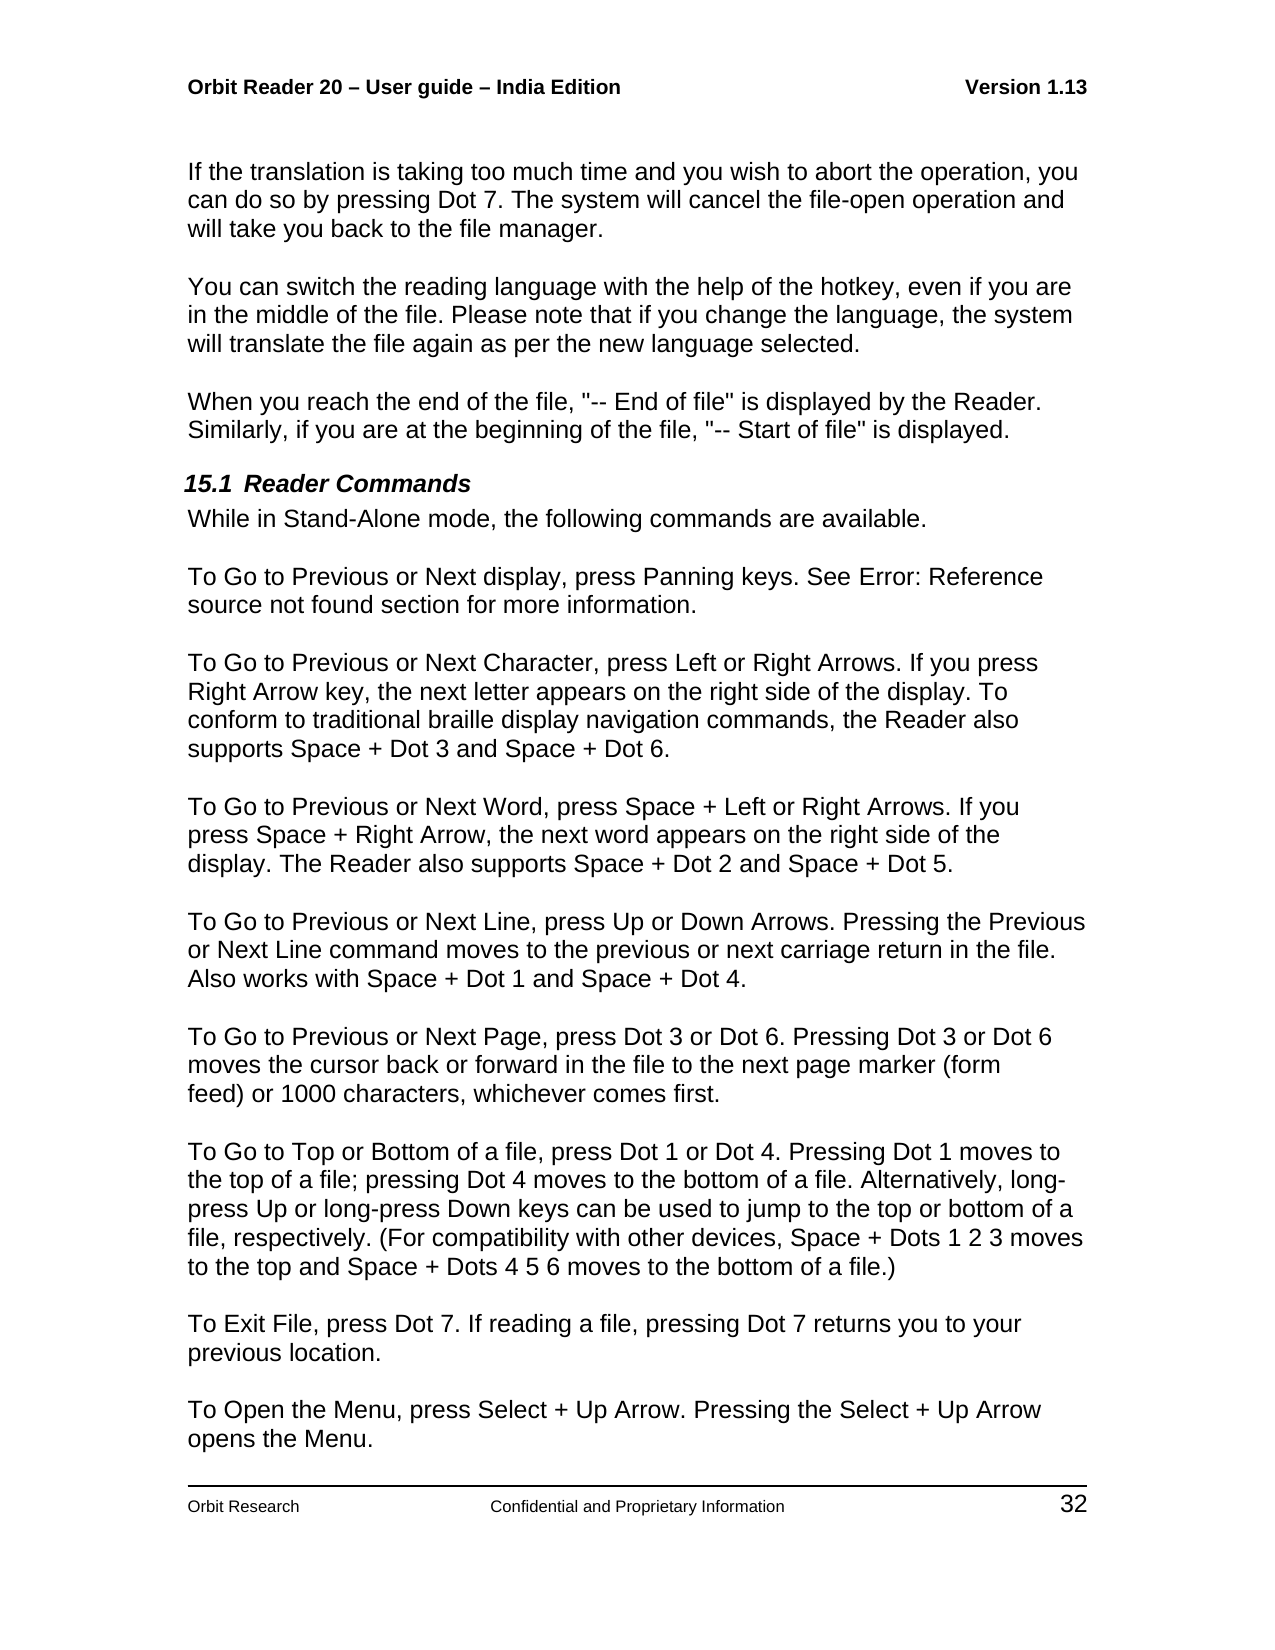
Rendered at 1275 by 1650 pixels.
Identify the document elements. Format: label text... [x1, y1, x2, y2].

text The Orbit Reader 20 stores the translated files in the SD card so that it can be used in the future. Latency is observed only when you open the file for the first time or if the translated file is lost for some reason. [187, 185, 1087, 271]
text If the translation is taking too much time and you wish to abort the operation, you can do so by pressing Dot 7. The system will cancel the file-open operation and will take you back to the file manager. [187, 386, 1087, 473]
text To Go to Previous or Next Character, press Left or Right Arrows. If you press Right Arrow key, the next letter appears on the right side of the display. To conform to traditional braille display navigation commands, the Reader also supports Space + Dot 3 and Space + Dot 6. [187, 878, 1087, 993]
text While the file translation is in progress, no other operations are allowed and key presses will not have any impact. [187, 300, 1087, 358]
text While in Stand-Alone mode, the following commands are available. [187, 734, 1087, 763]
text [187, 1366, 1087, 1453]
text You can switch the reading language with the help of the hotkey, even if you are in the middle of the file. Please note that if you change the language, the system will translate the file again as per the new language selected. [187, 501, 1087, 588]
text To Go to Previous or Next Word, press Space + Left or Right Arrows. If you press Space + Right Arrow, the next word appears on the right side of the display. The Reader also supports Space + Dot 2 and Space + Dot 5. [187, 1021, 1087, 1108]
text When you reach the end of the file, "-- End of file" is displayed by the Reader. Similarly, if you are at the beginning of the file, "-- Start of file" is displayed. [187, 616, 1087, 674]
text To Go to Previous or Next Page, press Dot 3 or Dot 6. Pressing Dot 3 or Dot 6 moves the cursor back or forward in the file to the next page marker (form [187, 1251, 1087, 1309]
text feed) or 1000 characters, whichever comes first. [187, 1309, 1087, 1338]
subtitle Reader Commands [184, 699, 1087, 728]
text To Go to Previous or Next Line, press Up or Down Arrows. Pressing the Previous or Next Line command moves to the previous or next carriage return in the file. Also works with Space + Dot 1 and Space + Dot 4. [187, 1136, 1087, 1223]
